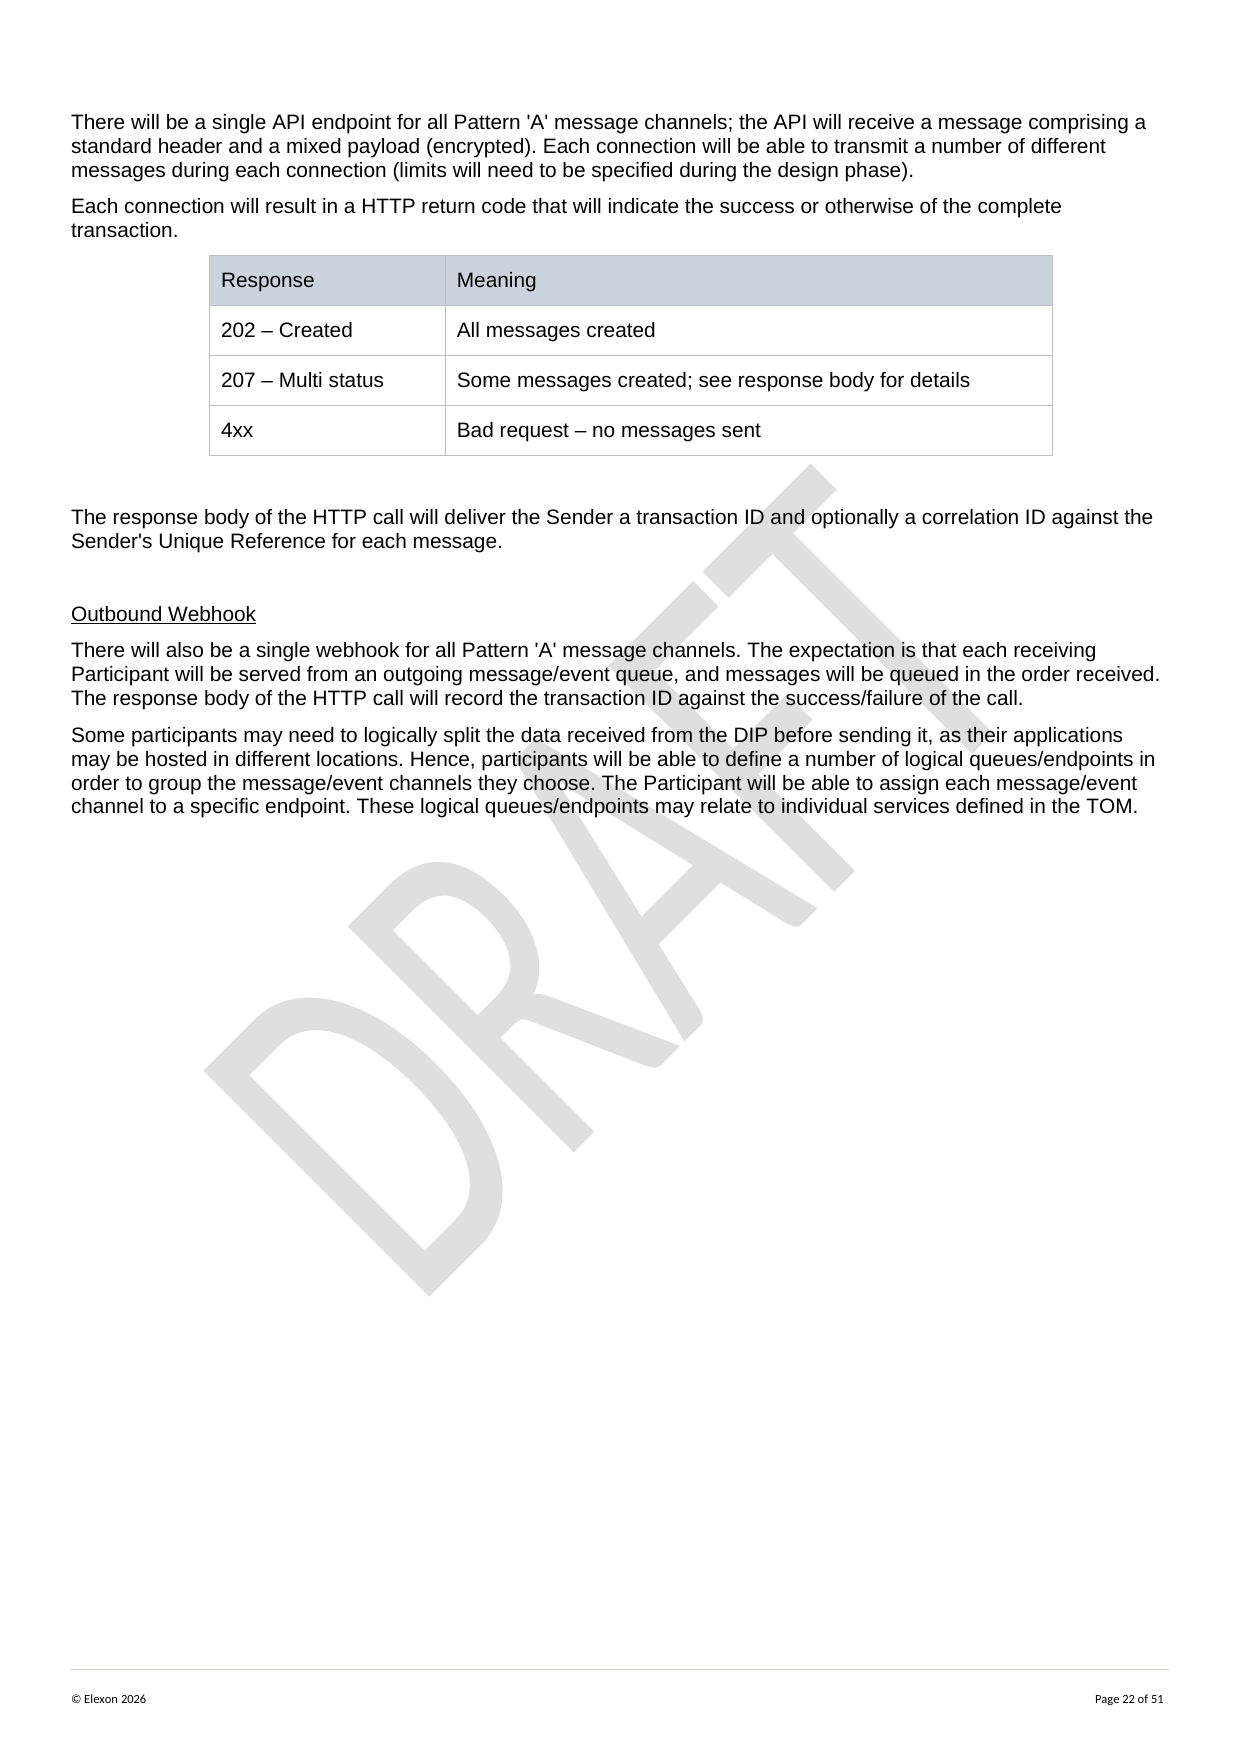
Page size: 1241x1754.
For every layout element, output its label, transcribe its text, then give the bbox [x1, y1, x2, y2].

table_cell 4xx [210, 406, 445, 455]
text The response body of the HTTP call will deliver the Sender a transaction ID and optionally a correlation ID against the Sender's Unique Reference for each message. [71, 505, 1169, 553]
table_cell Bad request – no messages sent [446, 406, 1052, 455]
table_cell 207 – Multi status [210, 356, 445, 405]
table_header Meaning [446, 256, 1052, 305]
text Each connection will result in a HTTP return code that will indicate the success or otherwise of the complete transaction. [71, 194, 1169, 242]
text There will also be a single webhook for all Pattern 'A' message channels. The expectation is that each receiving Participant will be served from an outgoing message/event queue, and messages will be queued in the order received. The response body of the HTTP call will record the transaction ID against the success/failure of the call. [71, 638, 1169, 710]
table_cell Some messages created; see response body for details [446, 356, 1052, 405]
text Some participants may need to logically split the data received from the DIP before sending it, as their applications may be hosted in different locations. Hence, participants will be able to define a number of logical queues/endpoints in order to group the message/event channels they choose. The Participant will be able to assign each message/event channel to a specific endpoint. These logical queues/endpoints may relate to individual services defined in the TOM. [71, 722, 1169, 818]
table_cell 202 – Created [210, 306, 445, 355]
table_cell All messages created [446, 306, 1052, 355]
text Outbound Webhook [71, 602, 1169, 626]
text There will be a single API endpoint for all Pattern 'A' message channels; the API will receive a message comprising a standard header and a mixed payload (encrypted). Each connection will be able to transmit a number of different messages during each connection (limits will need to be specified during the design phase). [71, 110, 1169, 182]
table_header Response [210, 256, 445, 305]
